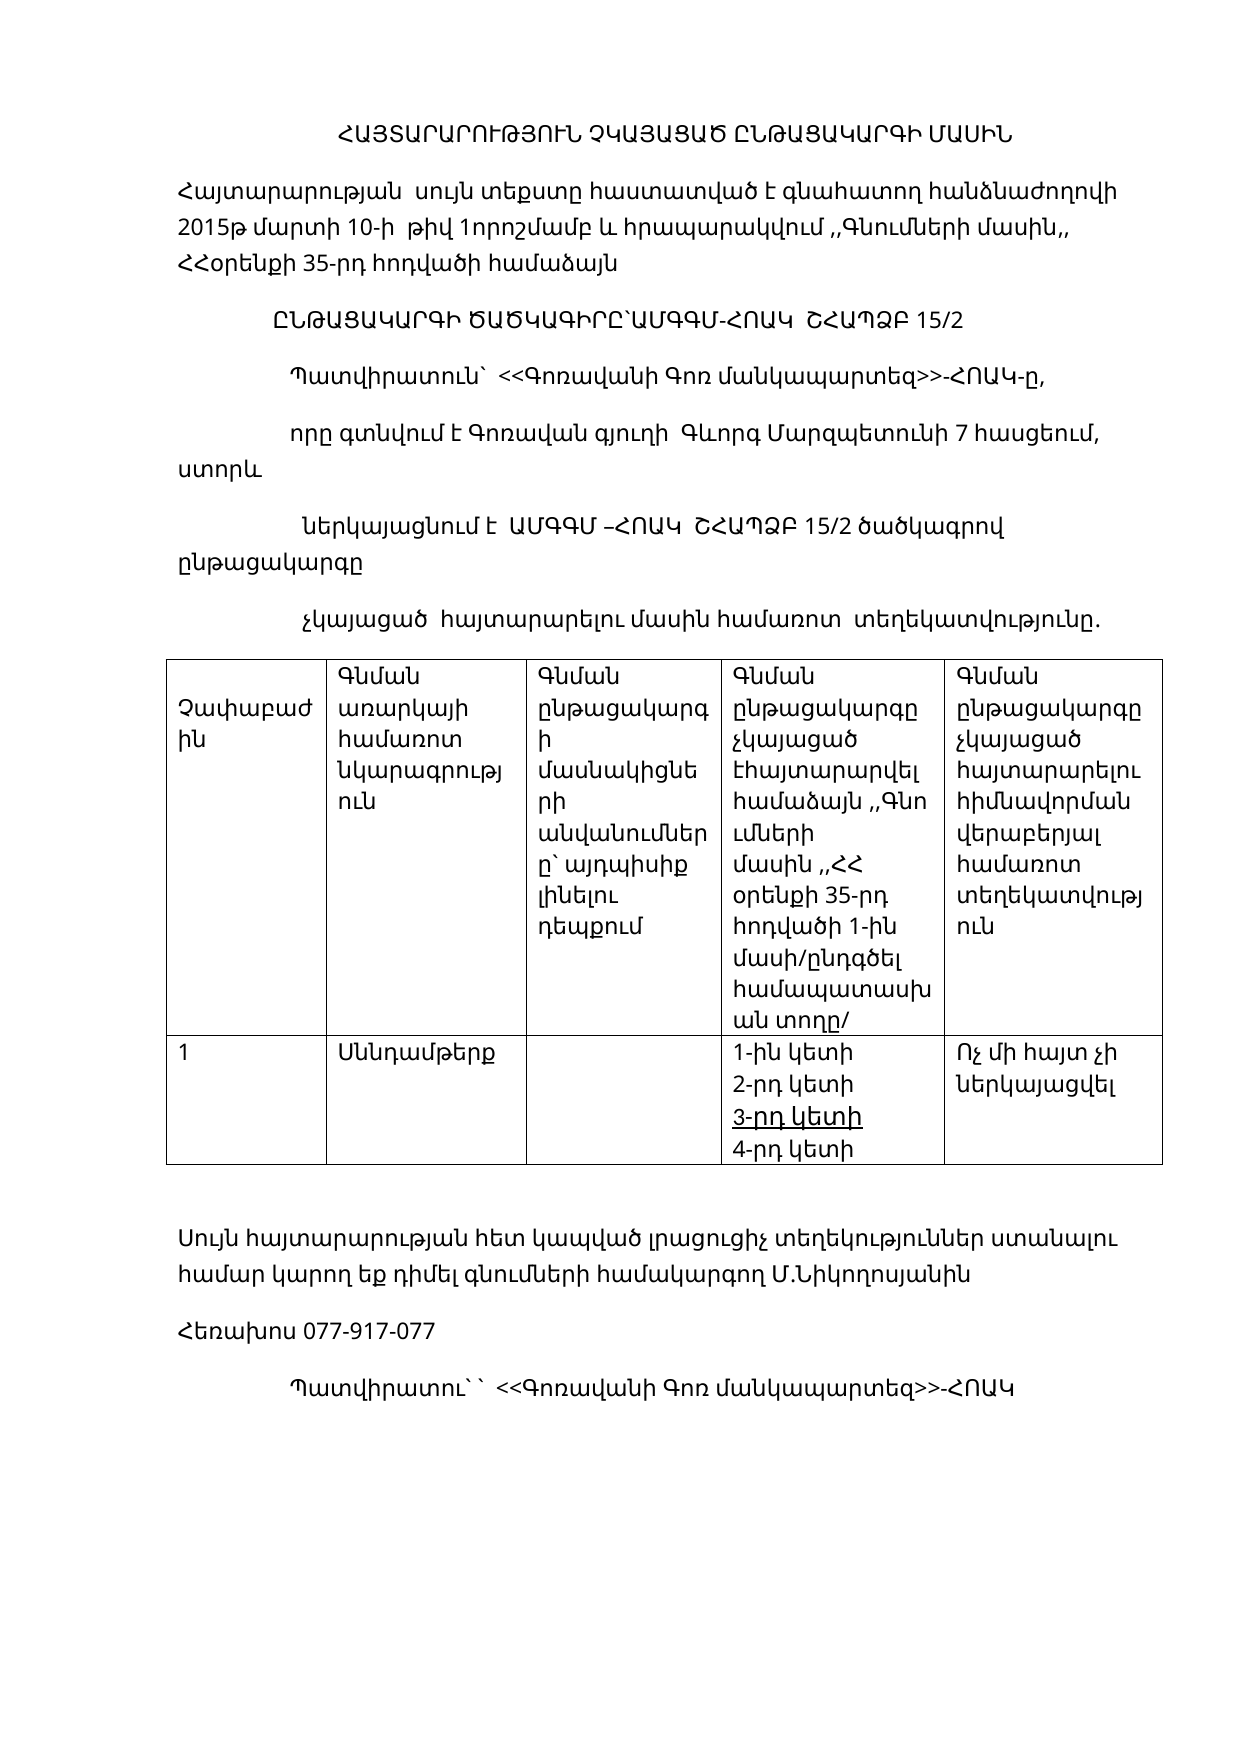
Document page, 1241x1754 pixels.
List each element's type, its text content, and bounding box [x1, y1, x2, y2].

text ՀԱՅՏԱՐԱՐՈՒԹՅՈՒՆ ՉԿԱՅԱՑԱԾ ԸՆԹԱՑԱԿԱՐԳԻ ՄԱՍԻՆ [177, 118, 1152, 149]
table_cell Սննդամթերք [327, 1036, 526, 1164]
table_header Գնման ընթացակարգը չկայացած հայտարարելու հիմնավորման վերաբերյալ համառոտ տեղեկատվություն [945, 660, 1162, 1035]
table_header Գնման ընթացակարգի մասնակիցների անվանումները` այդպիսիք լինելու դեպքում [527, 660, 721, 1035]
table_header Չափաբաժին [167, 660, 326, 1035]
table_cell Ոչ մի հայտ չի ներկայացվել [945, 1036, 1162, 1164]
text Հայտարարության սույն տեքստը հաստատված է գնահատող հանձնաժողովի 2015թ մարտի 10-ի թիվ 1որոշմամբ և հրապարակվում ,,Գնումների մասին,, ՀՀօրենքի 35-րդ հոդվածի համաձայն [177, 175, 1152, 278]
table_header Գնման առարկայի համառոտ նկարագրություն [327, 660, 526, 1035]
table_cell 1 [167, 1036, 326, 1164]
text Սույն հայտարարության հետ կապված լրացուցիչ տեղեկություններ ստանալու համար կարող եք դիմել գնումների համակարգող Մ.Նիկողոսյանին [177, 1222, 1152, 1289]
text չկայացած հայտարարելու մասին համառոտ տեղեկատվությունը. [177, 602, 1152, 634]
text ԸՆԹԱՑԱԿԱՐԳԻ ԾԱԾԿԱԳԻՐԸ`ԱՄԳԳՄ-ՀՈԱԿ ՇՀԱՊՁԲ 15/2 [177, 303, 1152, 335]
text Պատվիրատուն` <<Գոռավանի Գոռ մանկապարտեզ>>-ՀՈԱԿ-ը, [177, 360, 1152, 392]
table_header Գնման ընթացակարգը չկայացած էհայտարարվել համաձայն ,,Գնումների մասին ,,ՀՀ օրենքի 35-րդ հոդվածի 1-ին մասի/ընդգծել համապատասխան տողը/ [722, 660, 944, 1035]
text ներկայացնում է ԱՄԳԳՄ –ՀՈԱԿ ՇՀԱՊՁԲ 15/2 ծածկագրով ընթացակարգը [177, 510, 1152, 577]
table_cell 1-ին կետի 2-րդ կետի 3-րդ կետի 4-րդ կետի [722, 1036, 944, 1164]
text որը գտնվում է Գոռավան գյուղի Գևորգ Մարզպետունի 7 հասցեում, ստորև [177, 417, 1152, 484]
table_cell [527, 1036, 721, 1164]
text Պատվիրատու` ` <<Գոռավանի Գոռ մանկապարտեզ>>-ՀՈԱԿ [177, 1371, 1152, 1403]
text Հեռախոս 077-917-077 [177, 1315, 1152, 1346]
